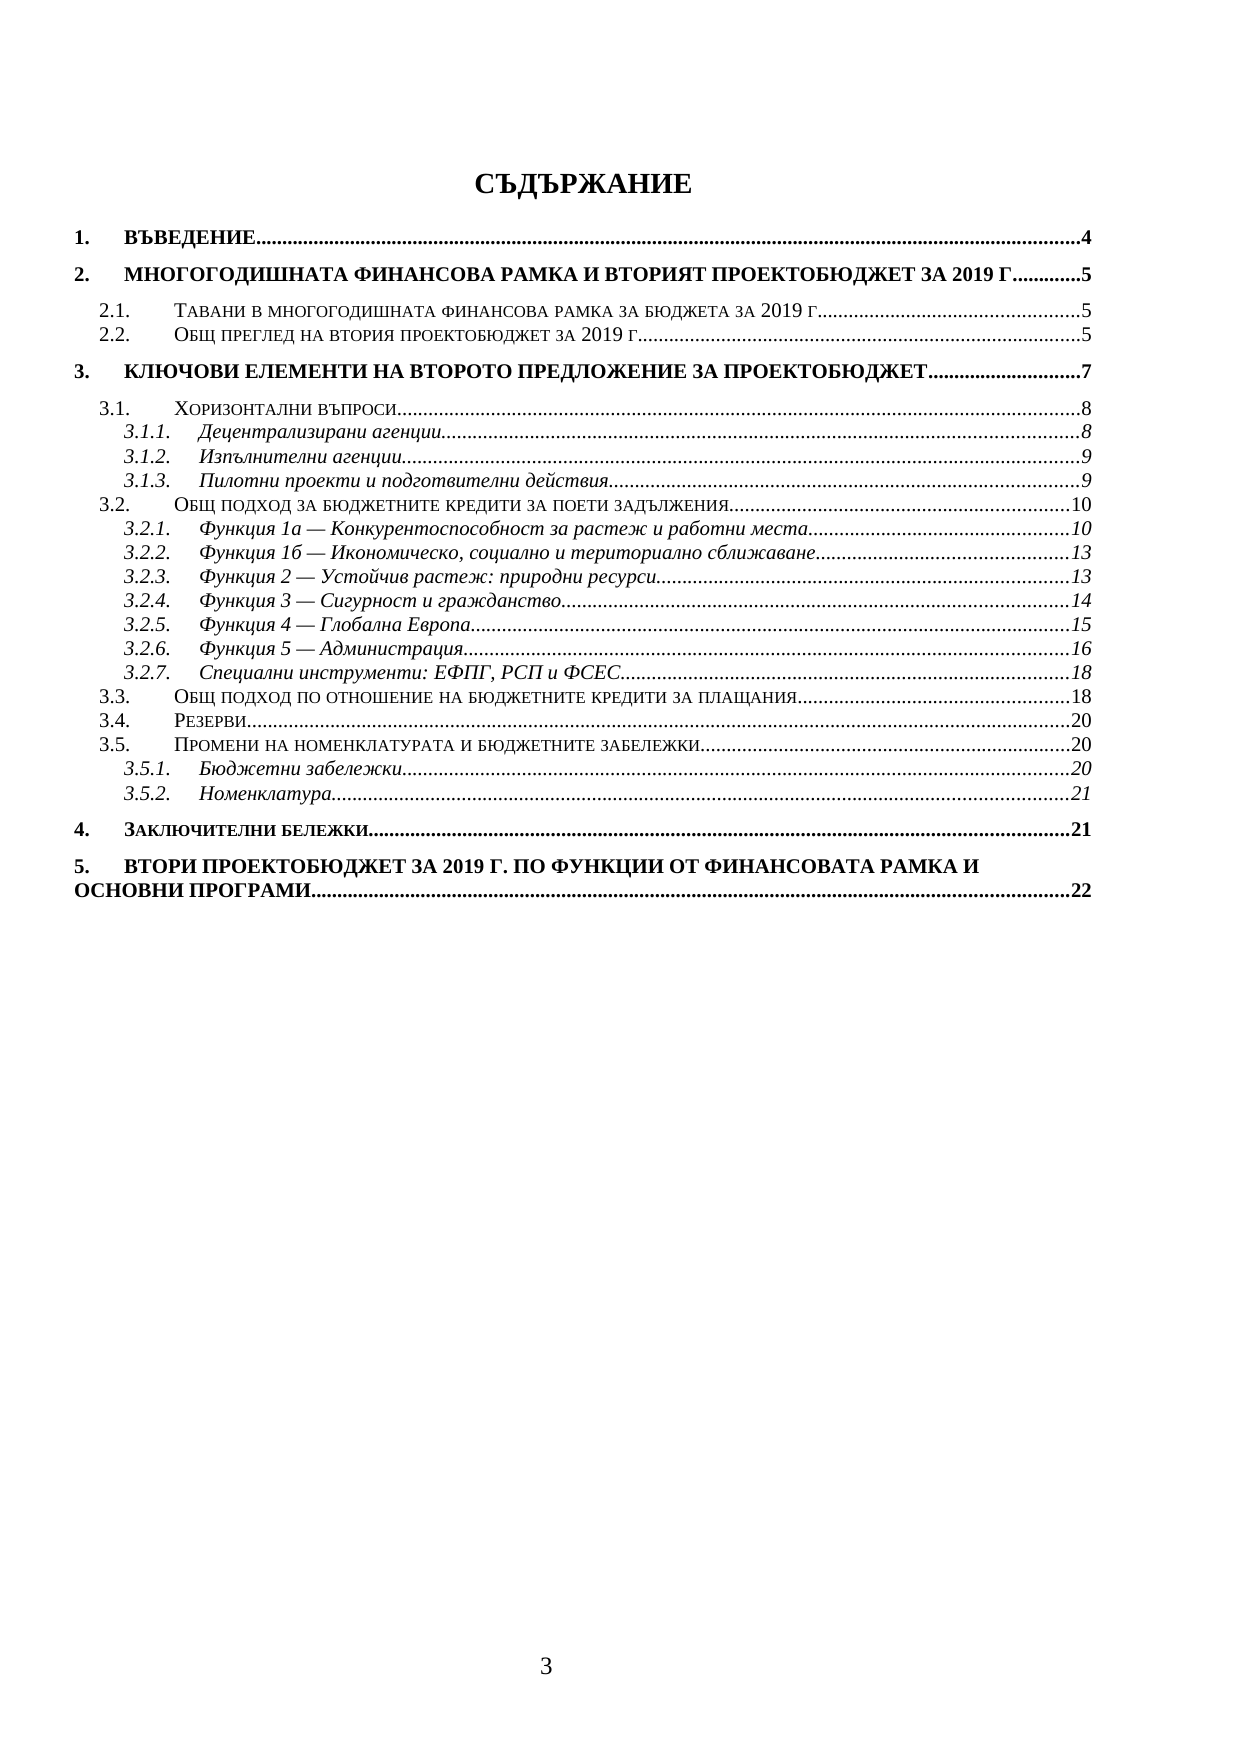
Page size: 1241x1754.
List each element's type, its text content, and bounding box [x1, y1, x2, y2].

text 3.2. Общ подход за бюджетните кредити за поети задължения 10 [99, 492, 1092, 516]
text 3.5.1. Бюджетни забележки 20 [124, 756, 1092, 780]
text 3.1.2. Изпълнителни агенции 9 [124, 443, 1092, 468]
text 3. Ключови елементи на второто предложение за проектобюджет 7 [74, 359, 1092, 383]
text 3.5. Промени на номенклатурата и бюджетните забележки 20 [99, 732, 1092, 756]
text 3.2.7. Специални инструменти: ЕФПГ, РСП и ФСЕС 18 [124, 660, 1092, 684]
text 2. Многогодишната финансова рамка и вторият проектобюджет за 2019 г. 5 [74, 262, 1092, 286]
text 2.2. Общ преглед на втория проектобюджет за 2019 г. 5 [99, 322, 1092, 346]
text 4. Заключителни бележки 21 [74, 817, 1092, 841]
text 1. Въведение 4 [74, 225, 1092, 249]
text 3.2.3. Функция 2 — Устойчив растеж: природни ресурси 13 [124, 564, 1092, 588]
text 3.3. Общ подход по отношение на бюджетните кредити за плащания 18 [99, 684, 1092, 708]
text 3.5.2. Номенклатура 21 [124, 780, 1092, 804]
text 3.2.5. Функция 4 — Глобална Европа 15 [124, 612, 1092, 636]
text 3.2.4. Функция 3 — Сигурност и гражданство 14 [124, 588, 1092, 612]
text 3.1.3. Пилотни проекти и подготвителни действия 9 [124, 468, 1092, 492]
text 3.2.2. Функция 1б — Икономическо, социално и териториално сближаване 13 [124, 540, 1092, 564]
text 5. Втори проектобюджет за 2019 г. по функции от финансовата рамка и основни програми 22 [74, 853, 1092, 902]
text 3.1.1. Децентрализирани агенции 8 [124, 419, 1092, 443]
text 3.4. Резерви 20 [99, 708, 1092, 732]
text 3.2.1. Функция 1а — Конкурентоспособност за растеж и работни места 10 [124, 516, 1092, 540]
text 3.1. Хоризонтални въпроси 8 [99, 395, 1092, 419]
text 3.2.6. Функция 5 — Администрация 16 [124, 636, 1092, 660]
text 2.1. Тавани в многогодишната финансова рамка за бюджета за 2019 г. 5 [99, 298, 1092, 322]
subtitle СЪДЪРЖАНИЕ [74, 167, 1092, 200]
